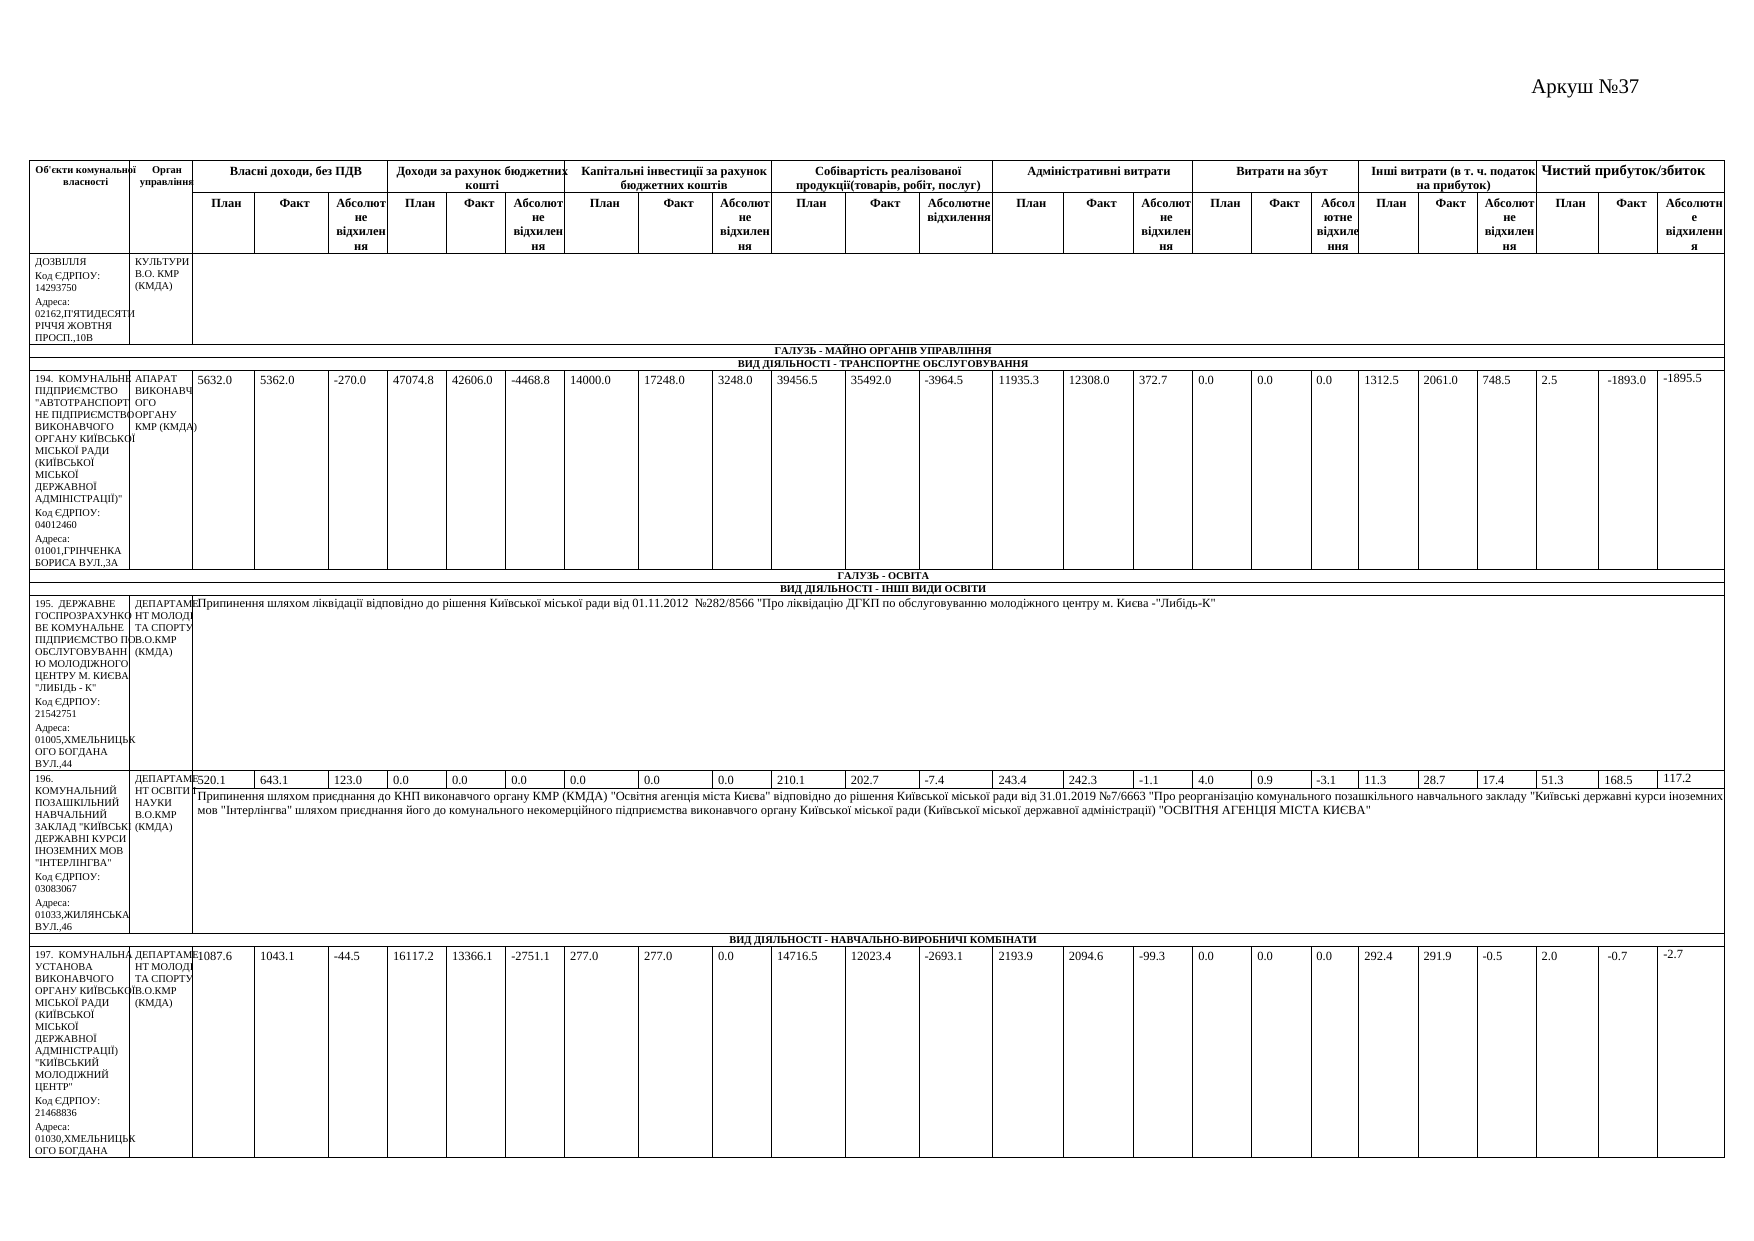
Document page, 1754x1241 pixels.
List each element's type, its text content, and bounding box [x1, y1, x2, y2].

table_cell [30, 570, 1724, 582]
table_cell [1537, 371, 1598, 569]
table_header Об'єкти комунальної власності [30, 161, 129, 253]
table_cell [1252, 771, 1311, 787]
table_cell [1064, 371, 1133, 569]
table_header Інші витрати (в т. ч. податок на прибуток) [1359, 161, 1536, 192]
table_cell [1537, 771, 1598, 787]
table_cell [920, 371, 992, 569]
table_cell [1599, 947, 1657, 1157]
table_header Собівартість реалізованої продукції(товарів, робіт, послуг) [772, 161, 992, 192]
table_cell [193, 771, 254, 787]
table_cell Факт [846, 193, 919, 253]
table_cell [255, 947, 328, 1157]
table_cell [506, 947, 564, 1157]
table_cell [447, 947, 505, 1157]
table_header Власні доходи, без ПДВ [193, 161, 387, 192]
table_cell Абсолютне відхилення [1658, 193, 1724, 253]
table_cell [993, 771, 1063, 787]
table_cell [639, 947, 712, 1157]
table_cell План [772, 193, 845, 253]
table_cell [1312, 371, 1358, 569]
table_header Чистий прибуток/збиток [1537, 161, 1724, 192]
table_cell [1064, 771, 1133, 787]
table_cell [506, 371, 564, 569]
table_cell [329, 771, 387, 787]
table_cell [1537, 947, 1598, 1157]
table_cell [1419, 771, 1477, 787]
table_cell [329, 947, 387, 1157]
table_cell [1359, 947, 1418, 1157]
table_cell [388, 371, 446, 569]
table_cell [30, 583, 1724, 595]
table_cell План [388, 193, 446, 253]
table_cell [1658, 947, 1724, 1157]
table_header Капітальні інвестиції за рахунок бюджетних коштів [565, 161, 771, 192]
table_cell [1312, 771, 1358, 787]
table_cell План [993, 193, 1063, 253]
table_header Доходи за рахунок бюджетних кошті [388, 161, 564, 192]
table_cell Абсолютне відхилення [1134, 193, 1192, 253]
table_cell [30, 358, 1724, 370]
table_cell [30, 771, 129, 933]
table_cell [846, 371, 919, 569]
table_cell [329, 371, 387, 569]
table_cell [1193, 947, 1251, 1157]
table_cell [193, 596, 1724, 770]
table_cell План [1359, 193, 1418, 253]
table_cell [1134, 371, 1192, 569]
table_cell План [1537, 193, 1598, 253]
table_cell Факт [255, 193, 328, 253]
table_cell Абсолютне відхилення [920, 193, 992, 253]
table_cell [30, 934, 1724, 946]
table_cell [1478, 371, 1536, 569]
table_cell Абсолютне відхилення [713, 193, 771, 253]
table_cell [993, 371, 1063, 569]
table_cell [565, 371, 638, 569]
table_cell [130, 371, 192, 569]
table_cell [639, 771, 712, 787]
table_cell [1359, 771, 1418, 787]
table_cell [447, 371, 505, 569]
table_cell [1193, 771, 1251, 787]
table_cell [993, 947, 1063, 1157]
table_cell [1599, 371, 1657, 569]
table_header Орган управління [130, 161, 192, 253]
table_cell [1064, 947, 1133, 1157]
table_cell Абсолютне відхилення [1478, 193, 1536, 253]
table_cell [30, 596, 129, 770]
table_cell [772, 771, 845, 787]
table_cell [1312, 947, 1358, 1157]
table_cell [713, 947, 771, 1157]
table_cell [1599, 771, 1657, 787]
table_cell План [193, 193, 254, 253]
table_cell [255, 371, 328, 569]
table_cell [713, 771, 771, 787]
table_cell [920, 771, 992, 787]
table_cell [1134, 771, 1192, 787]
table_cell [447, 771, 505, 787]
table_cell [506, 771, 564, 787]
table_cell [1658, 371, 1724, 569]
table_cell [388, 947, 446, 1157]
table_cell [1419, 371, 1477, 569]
table_cell Факт [1064, 193, 1133, 253]
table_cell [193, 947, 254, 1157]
table_cell Абсолютне відхилення [506, 193, 564, 253]
table_header Витрати на збут [1193, 161, 1358, 192]
table_cell Факт [1252, 193, 1311, 253]
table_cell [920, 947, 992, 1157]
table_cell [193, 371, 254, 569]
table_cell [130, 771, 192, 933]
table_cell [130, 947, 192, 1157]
table_cell Факт [1419, 193, 1477, 253]
table_cell Факт [639, 193, 712, 253]
table_cell Абсолютне відхилення [1312, 193, 1358, 253]
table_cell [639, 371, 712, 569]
table_cell Абсолютне відхилення [329, 193, 387, 253]
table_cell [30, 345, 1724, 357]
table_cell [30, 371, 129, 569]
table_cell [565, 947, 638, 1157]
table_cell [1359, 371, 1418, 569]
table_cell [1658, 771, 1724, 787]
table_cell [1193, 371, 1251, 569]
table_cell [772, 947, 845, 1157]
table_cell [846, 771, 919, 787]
table_cell План [565, 193, 638, 253]
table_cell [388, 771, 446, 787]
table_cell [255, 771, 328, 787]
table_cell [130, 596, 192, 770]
table_header Адміністративні витрати [993, 161, 1192, 192]
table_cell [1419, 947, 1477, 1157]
table_cell Факт [447, 193, 505, 253]
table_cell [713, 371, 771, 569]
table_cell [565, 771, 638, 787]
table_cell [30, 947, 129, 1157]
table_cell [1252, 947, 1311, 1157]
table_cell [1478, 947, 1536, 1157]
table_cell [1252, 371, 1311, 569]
table_cell Факт [1599, 193, 1657, 253]
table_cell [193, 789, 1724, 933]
table_cell План [1193, 193, 1251, 253]
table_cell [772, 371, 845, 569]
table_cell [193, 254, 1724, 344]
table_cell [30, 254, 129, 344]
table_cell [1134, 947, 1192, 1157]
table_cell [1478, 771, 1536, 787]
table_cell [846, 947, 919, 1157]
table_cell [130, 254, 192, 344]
